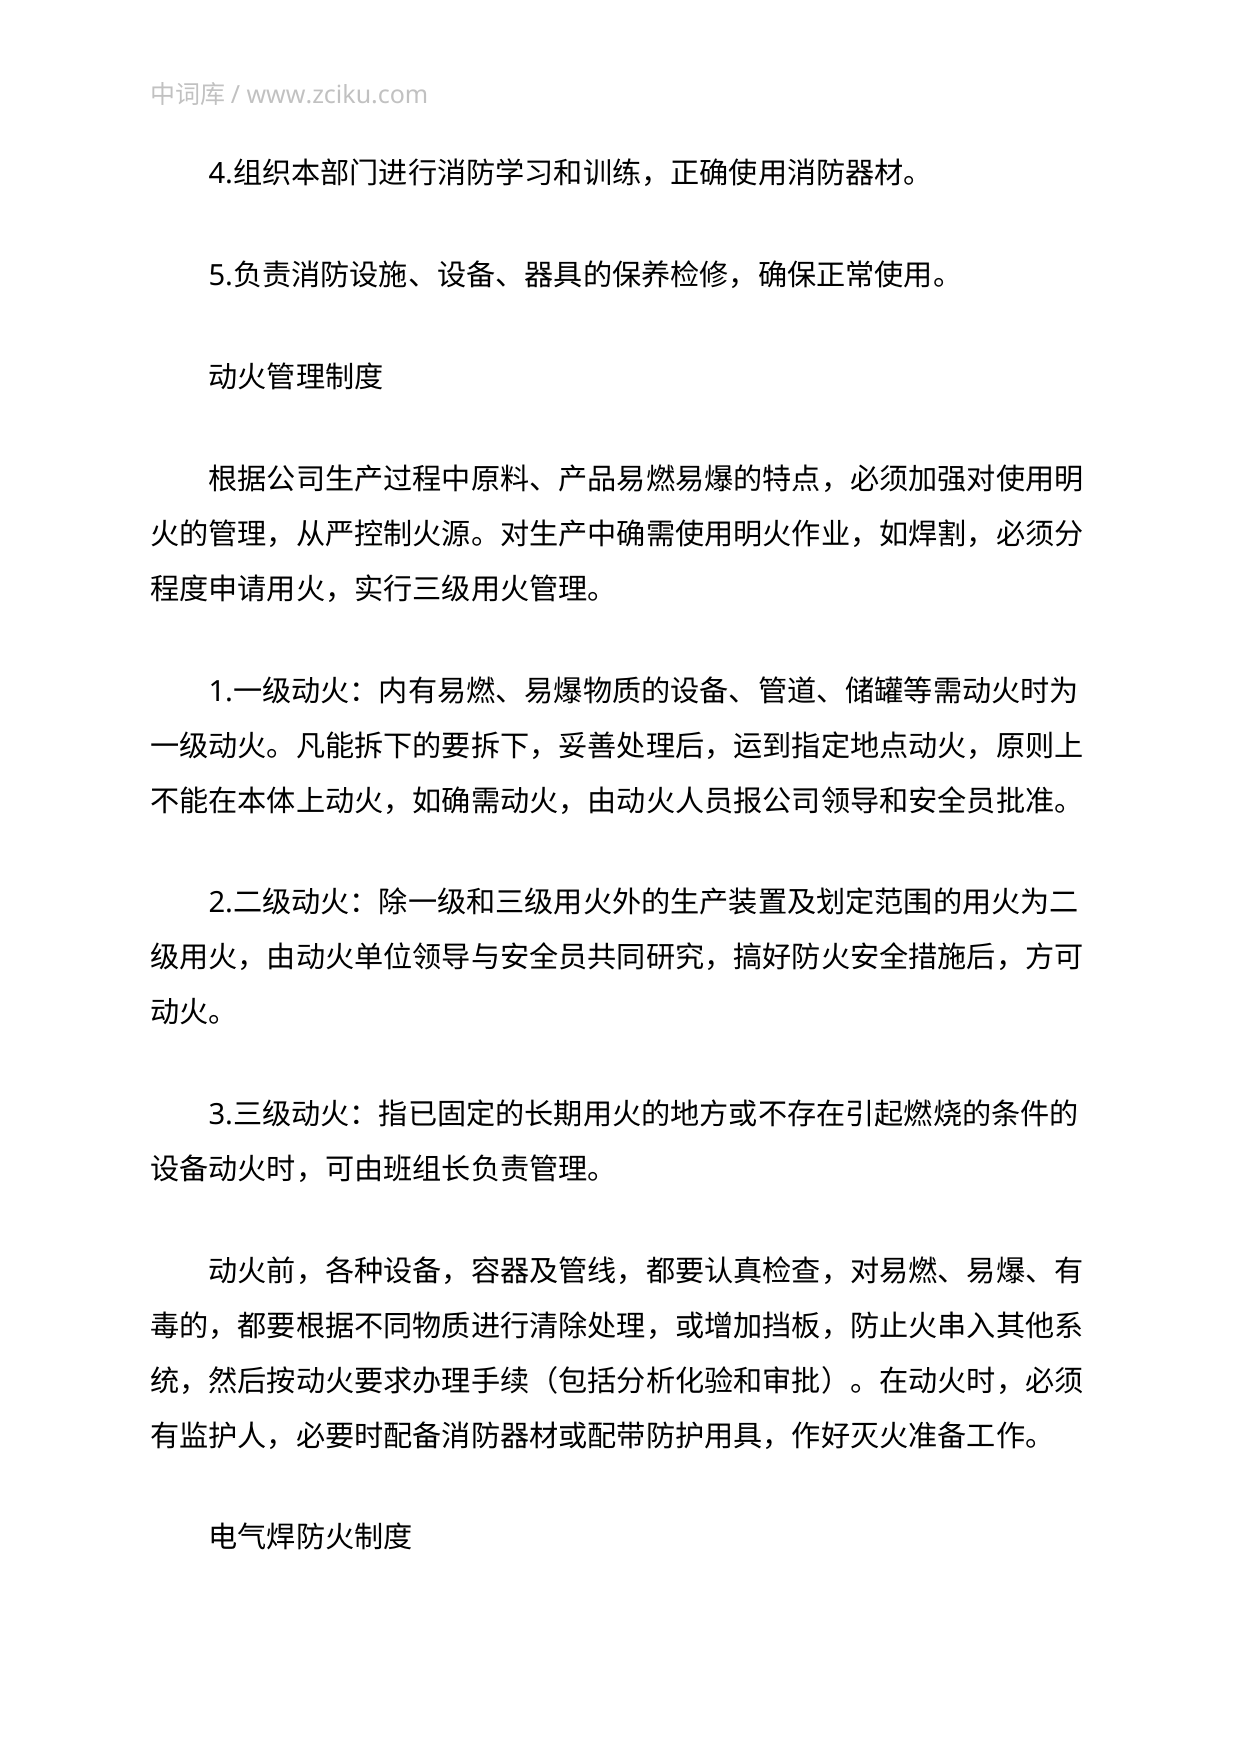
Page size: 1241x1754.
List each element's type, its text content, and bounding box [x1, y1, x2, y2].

text 电气焊防火制度 [150, 1514, 1090, 1556]
text 根据公司生产过程中原料、产品易燃易爆的特点，必须加强对使用明火的管理，从严控制火源。对生产中确需使用明火作业，如焊割，必须分程度申请用火，实行三级用火管理。 [150, 456, 1090, 608]
text 动火前，各种设备，容器及管线，都要认真检查，对易燃、易爆、有毒的，都要根据不同物质进行清除处理，或增加挡板，防止火串入其他系统，然后按动火要求办理手续（包括分析化验和审批）。在动火时，必须有监护人，必要时配备消防器材或配带防护用具，作好灭火准备工作。 [150, 1247, 1090, 1454]
text 3.三级动火：指已固定的长期用火的地方或不存在引起燃烧的条件的设备动火时，可由班组长负责管理。 [150, 1091, 1090, 1188]
text 1.一级动火：内有易燃、易爆物质的设备、管道、储罐等需动火时为一级动火。凡能拆下的要拆下，妥善处理后，运到指定地点动火，原则上不能在本体上动火，如确需动火，由动火人员报公司领导和安全员批准。 [150, 667, 1090, 819]
text 5.负责消防设施、设备、器具的保养检修，确保正常使用。 [150, 252, 1090, 294]
text 2.二级动火：除一级和三级用火外的生产装置及划定范围的用火为二级用火，由动火单位领导与安全员共同研究，搞好防火安全措施后，方可动火。 [150, 879, 1090, 1031]
text 4.组织本部门进行消防学习和训练，正确使用消防器材。 [150, 150, 1090, 192]
text 动火管理制度 [150, 354, 1090, 396]
